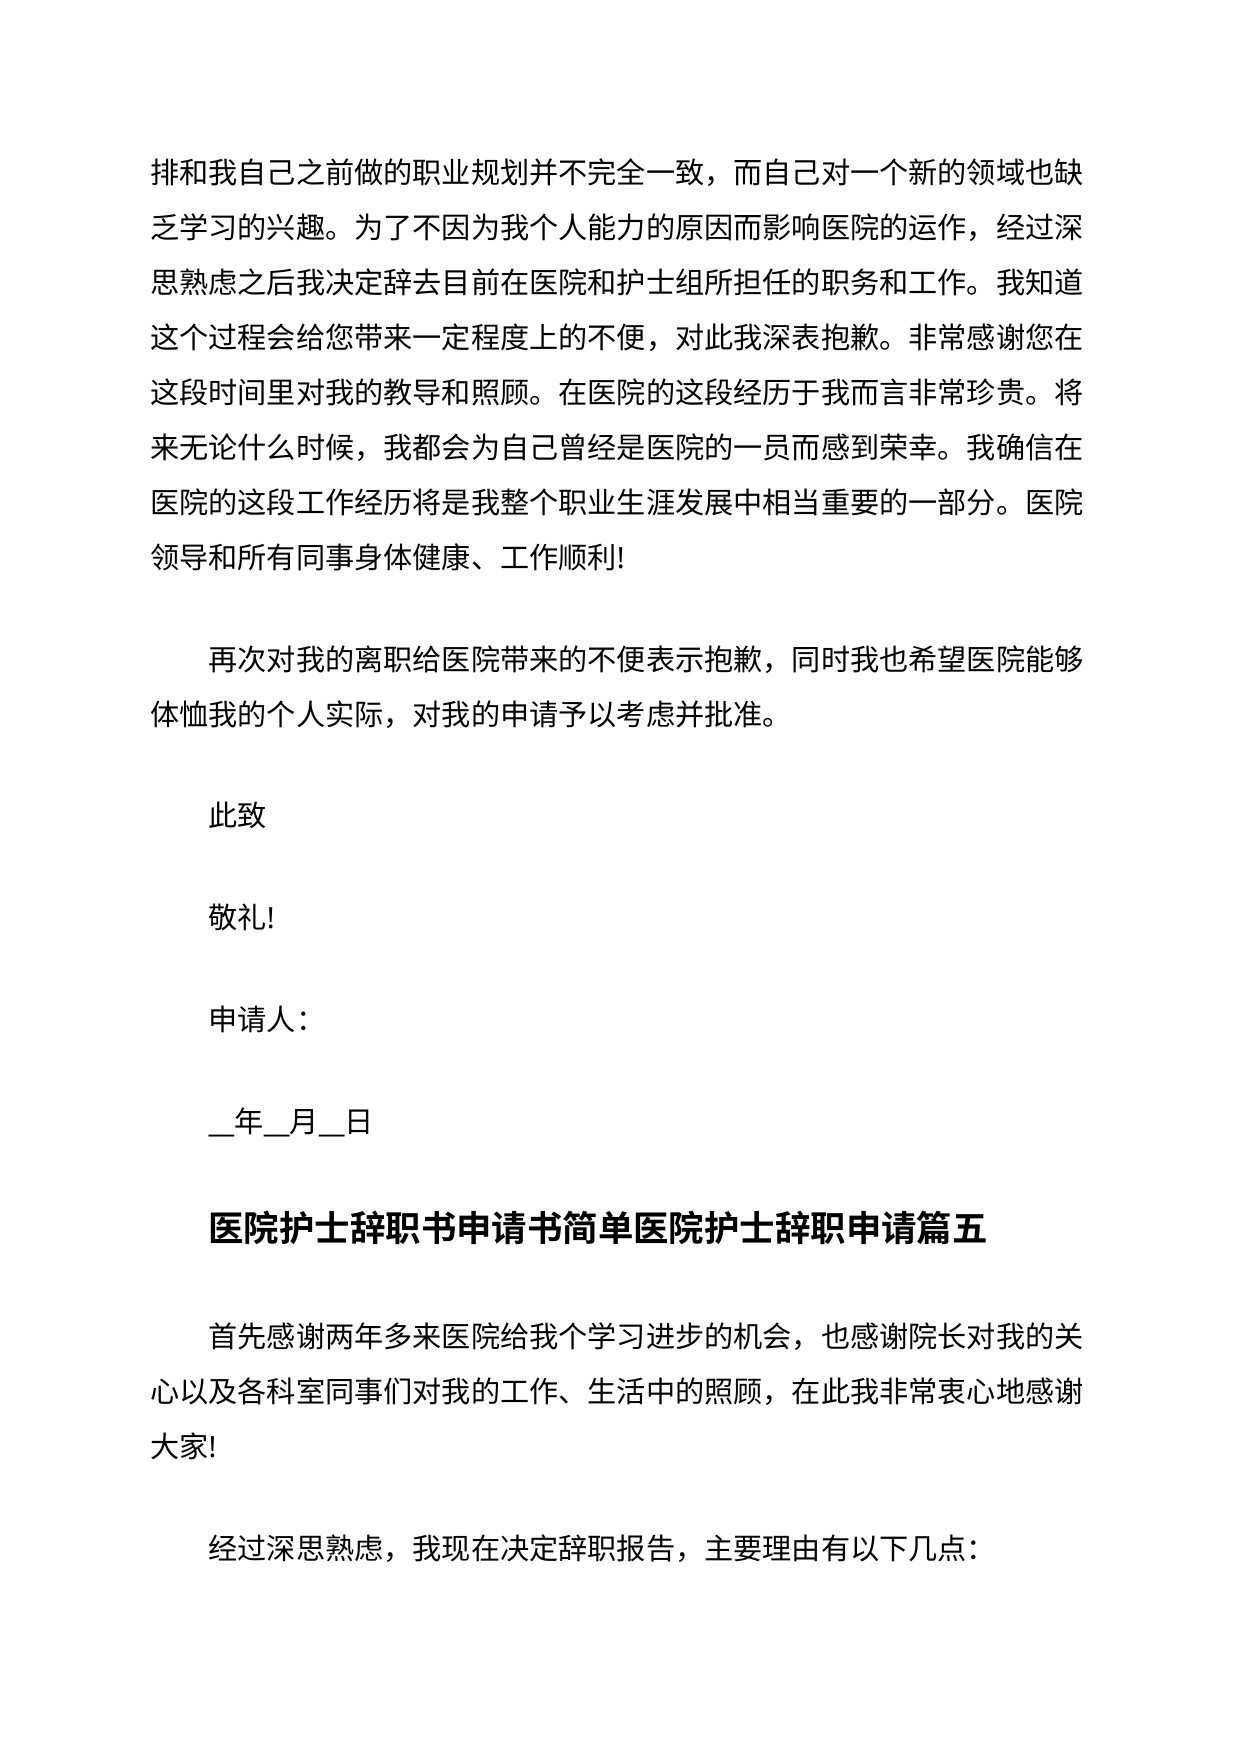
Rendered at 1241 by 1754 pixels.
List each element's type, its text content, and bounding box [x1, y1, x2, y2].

text 再次对我的离职给医院带来的不便表示抱歉，同时我也希望医院能够体恤我的个人实际，对我的申请予以考虑并批准。 [150, 636, 1090, 733]
text 经过深思熟虑，我现在决定辞职报告，主要理由有以下几点： [150, 1526, 1090, 1568]
text 此致 [150, 793, 1090, 835]
text 敬礼! [150, 895, 1090, 937]
text 申请人： [150, 997, 1090, 1039]
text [150, 150, 1090, 577]
text 首先感谢两年多来医院给我个学习进步的机会，也感谢院长对我的关心以及各科室同事们对我的工作、生活中的照顾，在此我非常衷心地感谢大家! [150, 1314, 1090, 1466]
text __年__月__日 [150, 1098, 1090, 1141]
text 医院护士辞职书申请书简单医院护士辞职申请篇五 [150, 1200, 1090, 1252]
